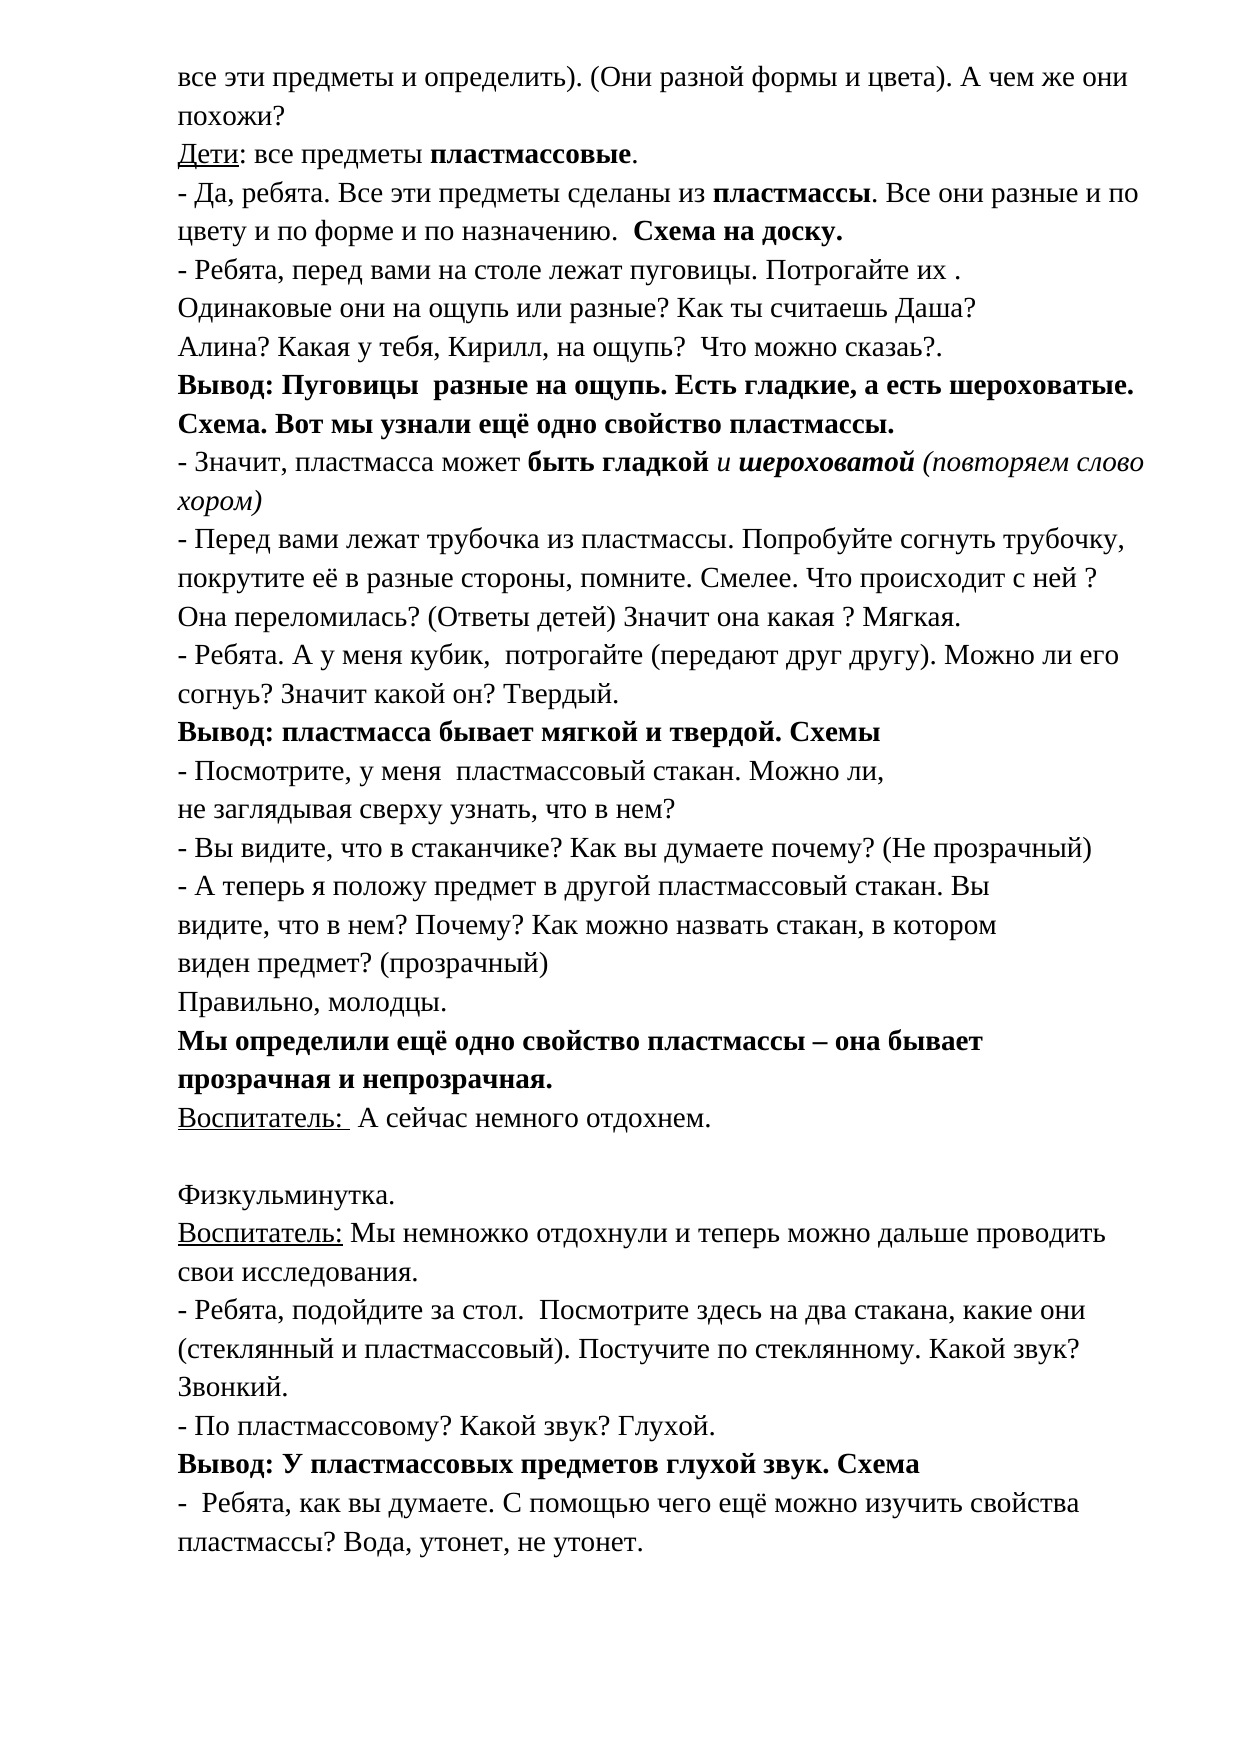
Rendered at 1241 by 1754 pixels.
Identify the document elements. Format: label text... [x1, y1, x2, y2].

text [177, 59, 1152, 131]
text - Посмотрите, у меня пластмассовый стакан. Можно ли, не заглядывая сверху узнать, что в нем? - Вы видите, что в стаканчике? Как вы думаете почему? (Не прозрачный) - А теперь я положу предмет в другой пластмассовый стакан. Вы видите, что в нем? Почему? Как можно назвать стакан, в котором виден предмет? (прозрачный) Правильно, молодцы. [177, 753, 1152, 1018]
text - Ребята, перед вами на столе лежат пуговицы. Потрогайте их . Одинаковые они на ощупь или разные? Как ты считаешь Даша? Алина? Какая у тебя, Кирилл, на ощупь? Что можно сказаь?. [177, 252, 1152, 362]
text - Перед вами лежат трубочка из пластмассы. Попробуйте согнуть трубочку, покрутите её в разные стороны, помните. Смелее. Что происходит с ней ? Она переломилась? (Ответы детей) Значит она какая ? Мягкая. [177, 522, 1152, 632]
text Воспитатель: Мы немножко отдохнули и теперь можно дальше проводить свои исследования. [177, 1215, 1152, 1287]
text Дети: все предметы пластмассовые. [177, 136, 1152, 170]
text Мы определили ещё одно свойство пластмассы – она бывает прозрачная и непрозрачная. [177, 1023, 1152, 1095]
text Физкульминутка. [177, 1177, 1152, 1210]
text - Ребята. А у меня кубик, потрогайте (передают друг другу). Можно ли его согнуь? Значит какой он? Твердый. [177, 637, 1152, 709]
text - По пластмассовому? Какой звук? Глухой. [177, 1408, 1152, 1442]
text - Ребята, как вы думаете. С помощью чего ещё можно изучить свойства пластмассы? Вода, утонет, не утонет. [177, 1485, 1152, 1557]
text Вывод: пластмасса бывает мягкой и твердой. Схемы [177, 714, 1152, 748]
text Вывод: У пластмассовых предметов глухой звук. Схема [177, 1447, 1152, 1480]
text Воспитатель: А сейчас немного отдохнем. [177, 1100, 1152, 1133]
text - Ребята, подойдите за стол. Посмотрите здесь на два стакана, какие они (стеклянный и пластмассовый). Постучите по стеклянному. Какой звук? Звонкий. [177, 1292, 1152, 1403]
text Вывод: Пуговицы разные на ощупь. Есть гладкие, а есть шероховатые. [177, 367, 1152, 401]
text - Да, ребята. Все эти предметы сделаны из пластмассы. Все они разные и по цвету и по форме и по назначению. Схема на доску. [177, 175, 1152, 247]
text Схема. Вот мы узнали ещё одно свойство пластмассы. - Значит, пластмасса может быть гладкой и шероховатой (повторяем слово хором) [177, 406, 1152, 517]
